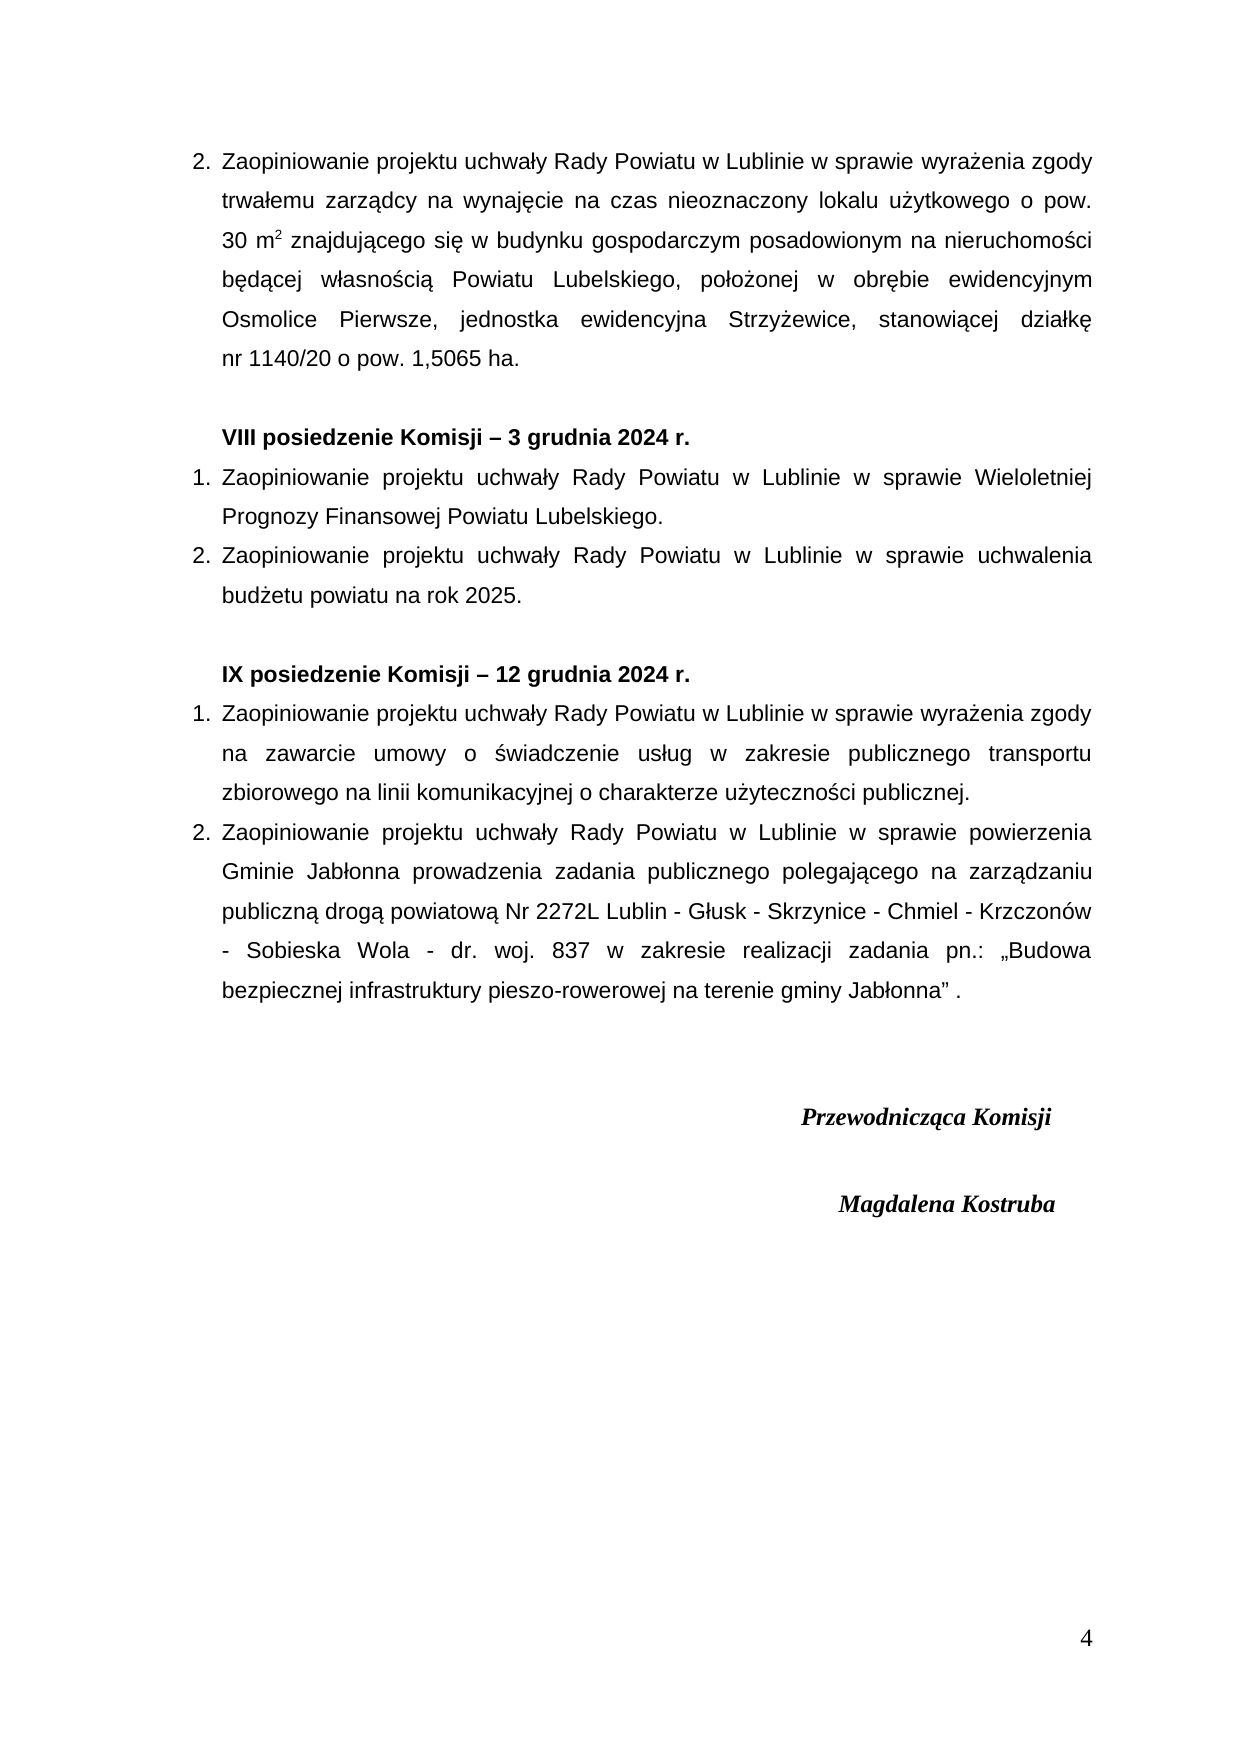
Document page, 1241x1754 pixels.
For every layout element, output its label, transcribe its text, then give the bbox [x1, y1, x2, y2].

text VIII posiedzenie Komisji – 3 grudnia 2024 r. [222, 424, 1092, 450]
list Zaopiniowanie projektu uchwały Rady Powiatu w Lublinie w sprawie wyrażenia zgody trwałemu zarządcy na wynajęcie na czas nieoznaczony lokalu użytkowego o pow. 30 m2 znajdującego się w budynku gospodarczym posadowionym na nieruchomości będącej własnością Powiatu Lubelskiego, położonej w obrębie ewidencyjnym Osmolice Pierwsze, jednostka ewidencyjna Strzyżewice, stanowiącej działkę nr 1140/20 o pow. 1,5065 ha. [192, 148, 1092, 371]
text Przewodnicząca Komisji [148, 1102, 1092, 1131]
text IX posiedzenie Komisji – 12 grudnia 2024 r. [222, 661, 1092, 687]
list Zaopiniowanie projektu uchwały Rady Powiatu w Lublinie w sprawie Wieloletniej Prognozy Finansowej Powiatu Lubelskiego. [192, 463, 1092, 529]
list Zaopiniowanie projektu uchwały Rady Powiatu w Lublinie w sprawie powierzenia Gminie Jabłonna prowadzenia zadania publicznego polegającego na zarządzaniu publiczną drogą powiatową Nr 2272L Lublin - Głusk - Skrzynice - Chmiel - Krzczonów - Sobieska Wola - dr. woj. 837 w zakresie realizacji zadania pn.: „Budowa bezpiecznej infrastruktury pieszo-rowerowej na terenie gminy Jabłonna” . [192, 819, 1092, 1003]
list Zaopiniowanie projektu uchwały Rady Powiatu w Lublinie w sprawie uchwalenia budżetu powiatu na rok 2025. [192, 542, 1092, 608]
list Zaopiniowanie projektu uchwały Rady Powiatu w Lublinie w sprawie wyrażenia zgody na zawarcie umowy o świadczenie usług w zakresie publicznego transportu zbiorowego na linii komunikacyjnej o charakterze użyteczności publicznej. [192, 700, 1092, 806]
text Magdalena Kostruba [148, 1189, 1092, 1217]
